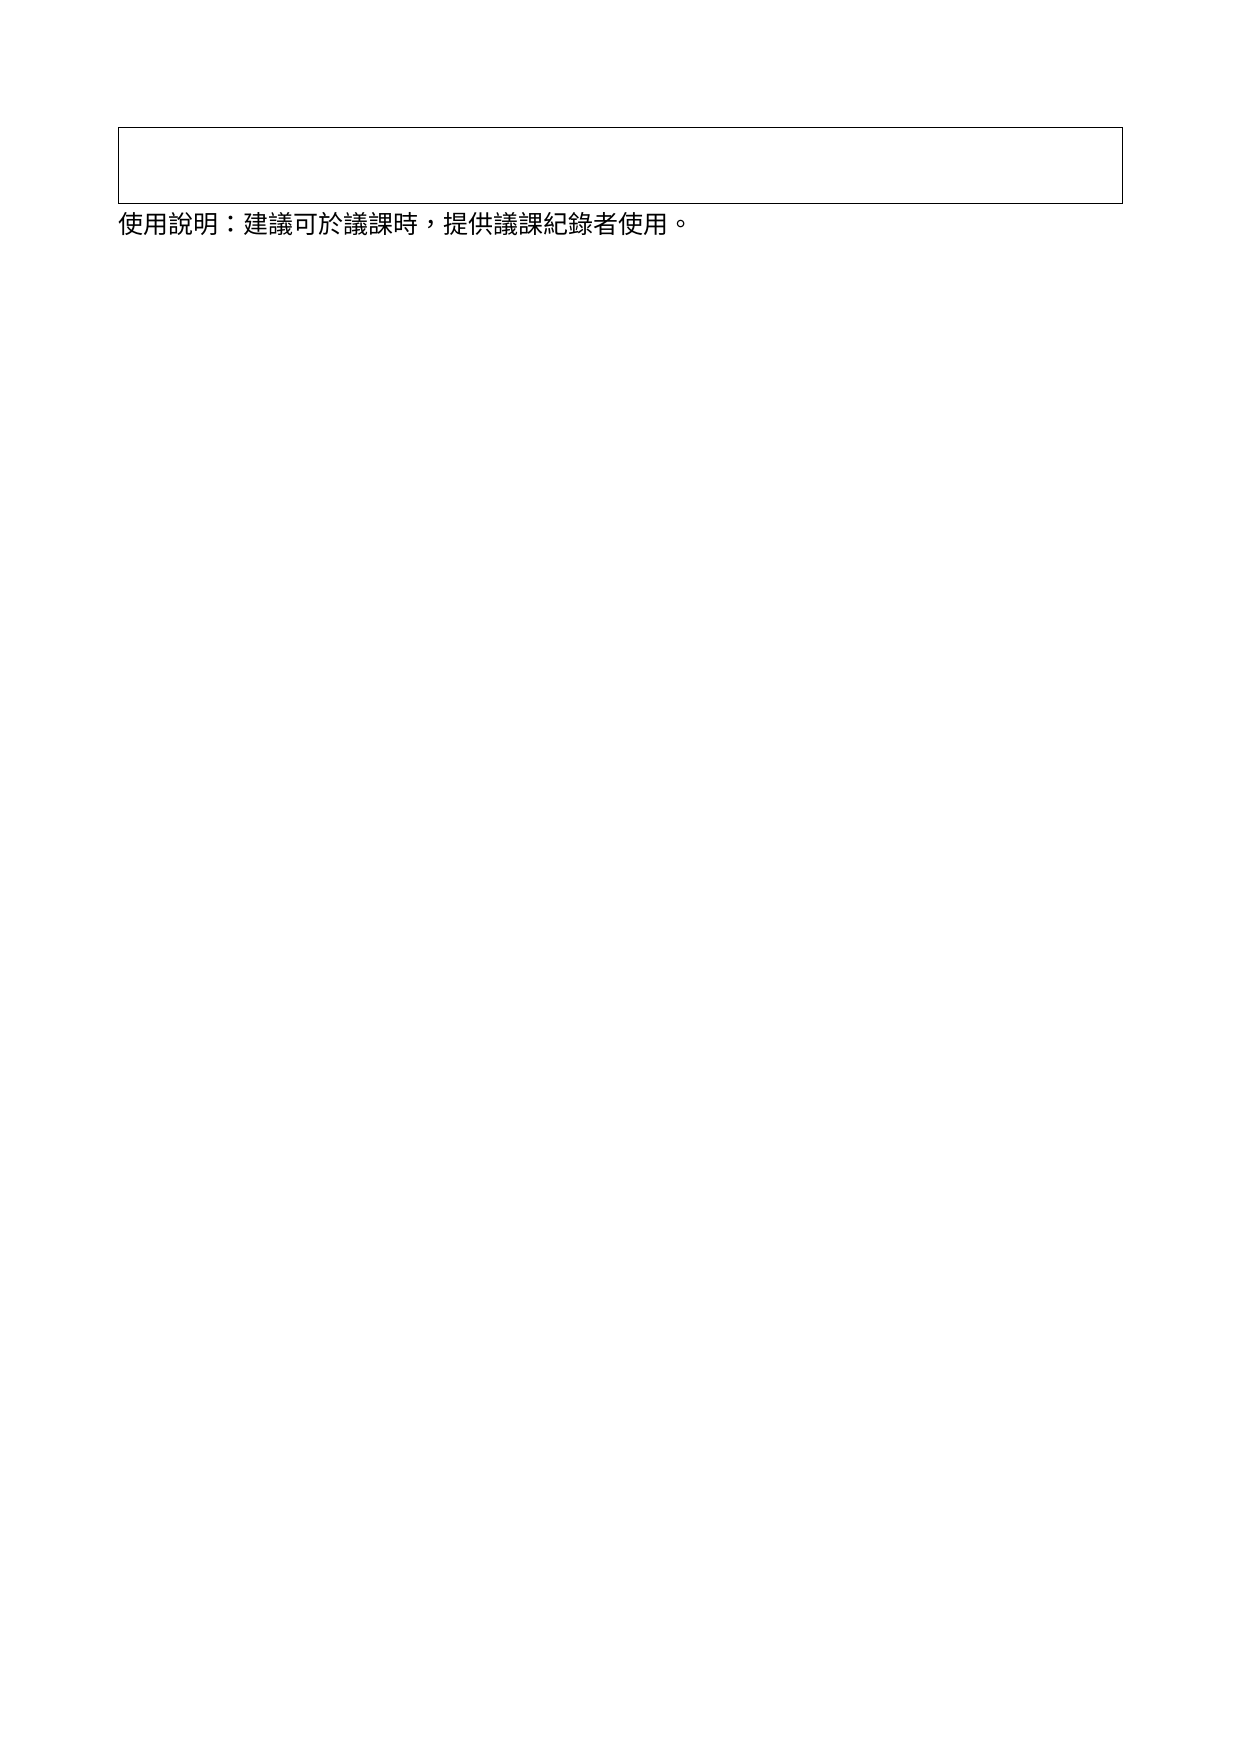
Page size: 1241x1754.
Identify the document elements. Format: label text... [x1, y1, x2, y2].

text 使用說明：建議可於議課時，提供議課紀錄者使用。 [118, 204, 1122, 242]
table_cell [119, 128, 1122, 203]
